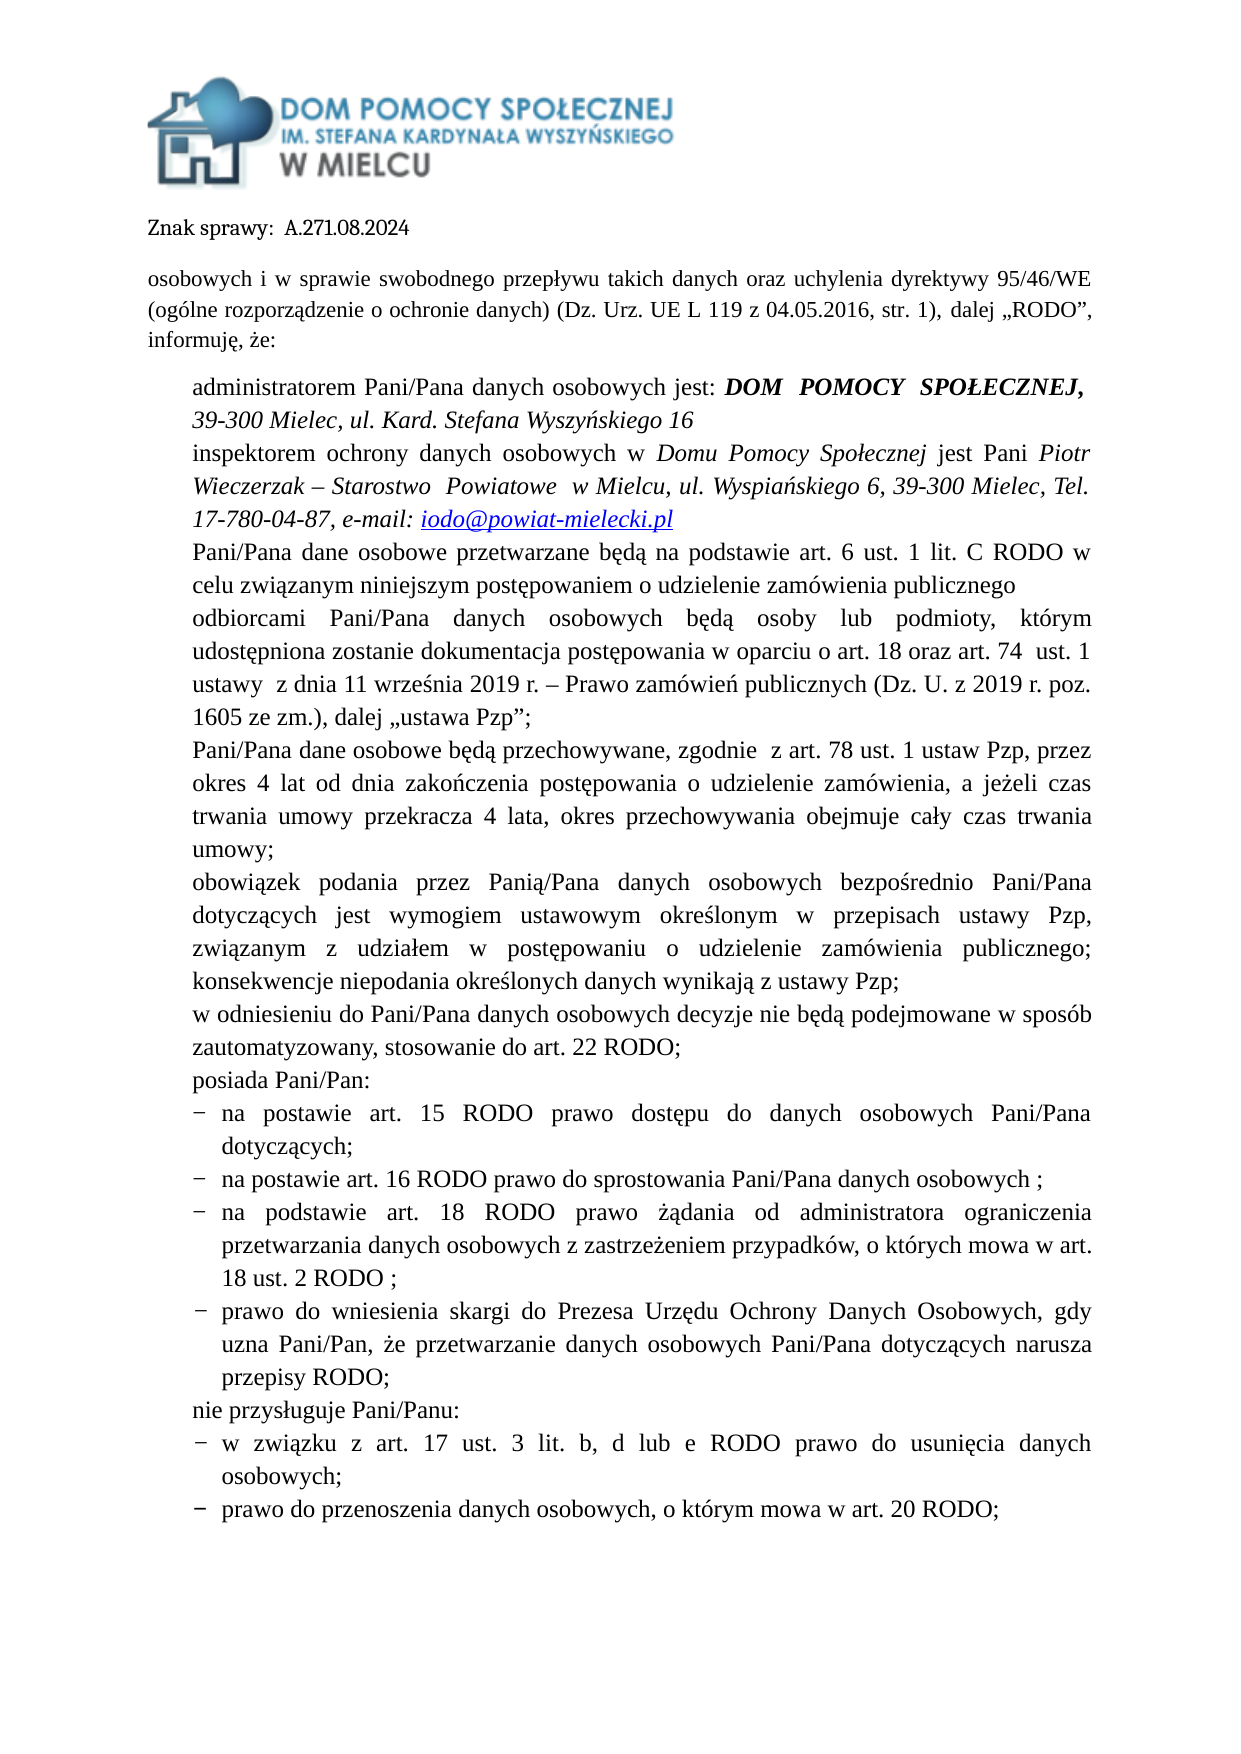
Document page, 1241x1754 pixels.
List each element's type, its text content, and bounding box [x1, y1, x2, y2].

list na postawie art. 15 RODO prawo dostępu do danych osobowych Pani/Pana dotyczących; [192, 1098, 1093, 1160]
picture [147, 73, 679, 190]
list w związku z art. 17 ust. 3 lit. b, d lub e RODO prawo do usunięcia danych osobowych; [192, 1428, 1093, 1490]
list nie przysługuje Pani/Panu: [148, 1395, 1093, 1424]
list na podstawie art. 18 RODO prawo żądania od administratora ograniczenia przetwarzania danych osobowych z zastrzeżeniem przypadków, o których mowa w art. 18 ust. 2 RODO ; [192, 1197, 1093, 1292]
list Pani/Pana dane osobowe przetwarzane będą na podstawie art. 6 ust. 1 lit. C RODO w celu związanym niniejszym postępowaniem o udzielenie zamówienia publicznego [148, 537, 1093, 598]
list prawo do przenoszenia danych osobowych, o którym mowa w art. 20 RODO; [192, 1494, 1093, 1523]
list na postawie art. 16 RODO prawo do sprostowania Pani/Pana danych osobowych ; [192, 1164, 1093, 1193]
list w odniesieniu do Pani/Pana danych osobowych decyzje nie będą podejmowane w sposób zautomatyzowany, stosowanie do art. 22 RODO; [148, 999, 1093, 1061]
list obowiązek podania przez Panią/Pana danych osobowych bezpośrednio Pani/Pana dotyczących jest wymogiem ustawowym określonym w przepisach ustawy Pzp, związanym z udziałem w postępowaniu o udzielenie zamówienia publicznego; konsekwencje niepodania określonych danych wynikają z ustawy Pzp; [148, 867, 1093, 995]
list prawo do wniesienia skargi do Prezesa Urzędu Ochrony Danych Osobowych, gdy uzna Pani/Pan, że przetwarzanie danych osobowych Pani/Pana dotyczących narusza przepisy RODO; [192, 1296, 1093, 1391]
list posiada Pani/Pan: [148, 1065, 1093, 1094]
list inspektorem ochrony danych osobowych w Domu Pomocy Społecznej jest Pani Piotr Wieczerzak – Starostwo Powiatowe w Mielcu, ul. Wyspiańskiego 6, 39-300 Mielec, Tel. 17-780-04-87, e-mail: iodo@powiat-mielecki.pl [148, 438, 1093, 532]
list Pani/Pana dane osobowe będą przechowywane, zgodnie z art. 78 ust. 1 ustaw Pzp, przez okres 4 lat od dnia zakończenia postępowania o udzielenie zamówienia, a jeżeli czas trwania umowy przekracza 4 lata, okres przechowywania obejmuje cały czas trwania umowy; [148, 735, 1093, 863]
list administratorem Pani/Pana danych osobowych jest: DOM POMOCY SPOŁECZNEJ, 39-300 Mielec, ul. Kard. Stefana Wyszyńskiego 16 [148, 372, 1093, 433]
list odbiorcami Pani/Pana danych osobowych będą osoby lub podmioty, którym udostępniona zostanie dokumentacja postępowania w oparciu o art. 18 oraz art. 74 ust. 1 ustawy z dnia 11 września 2019 r. – Prawo zamówień publicznych (Dz. U. z 2019 r. poz. 1605 ze zm.), dalej „ustawa Pzp”; [148, 603, 1093, 731]
